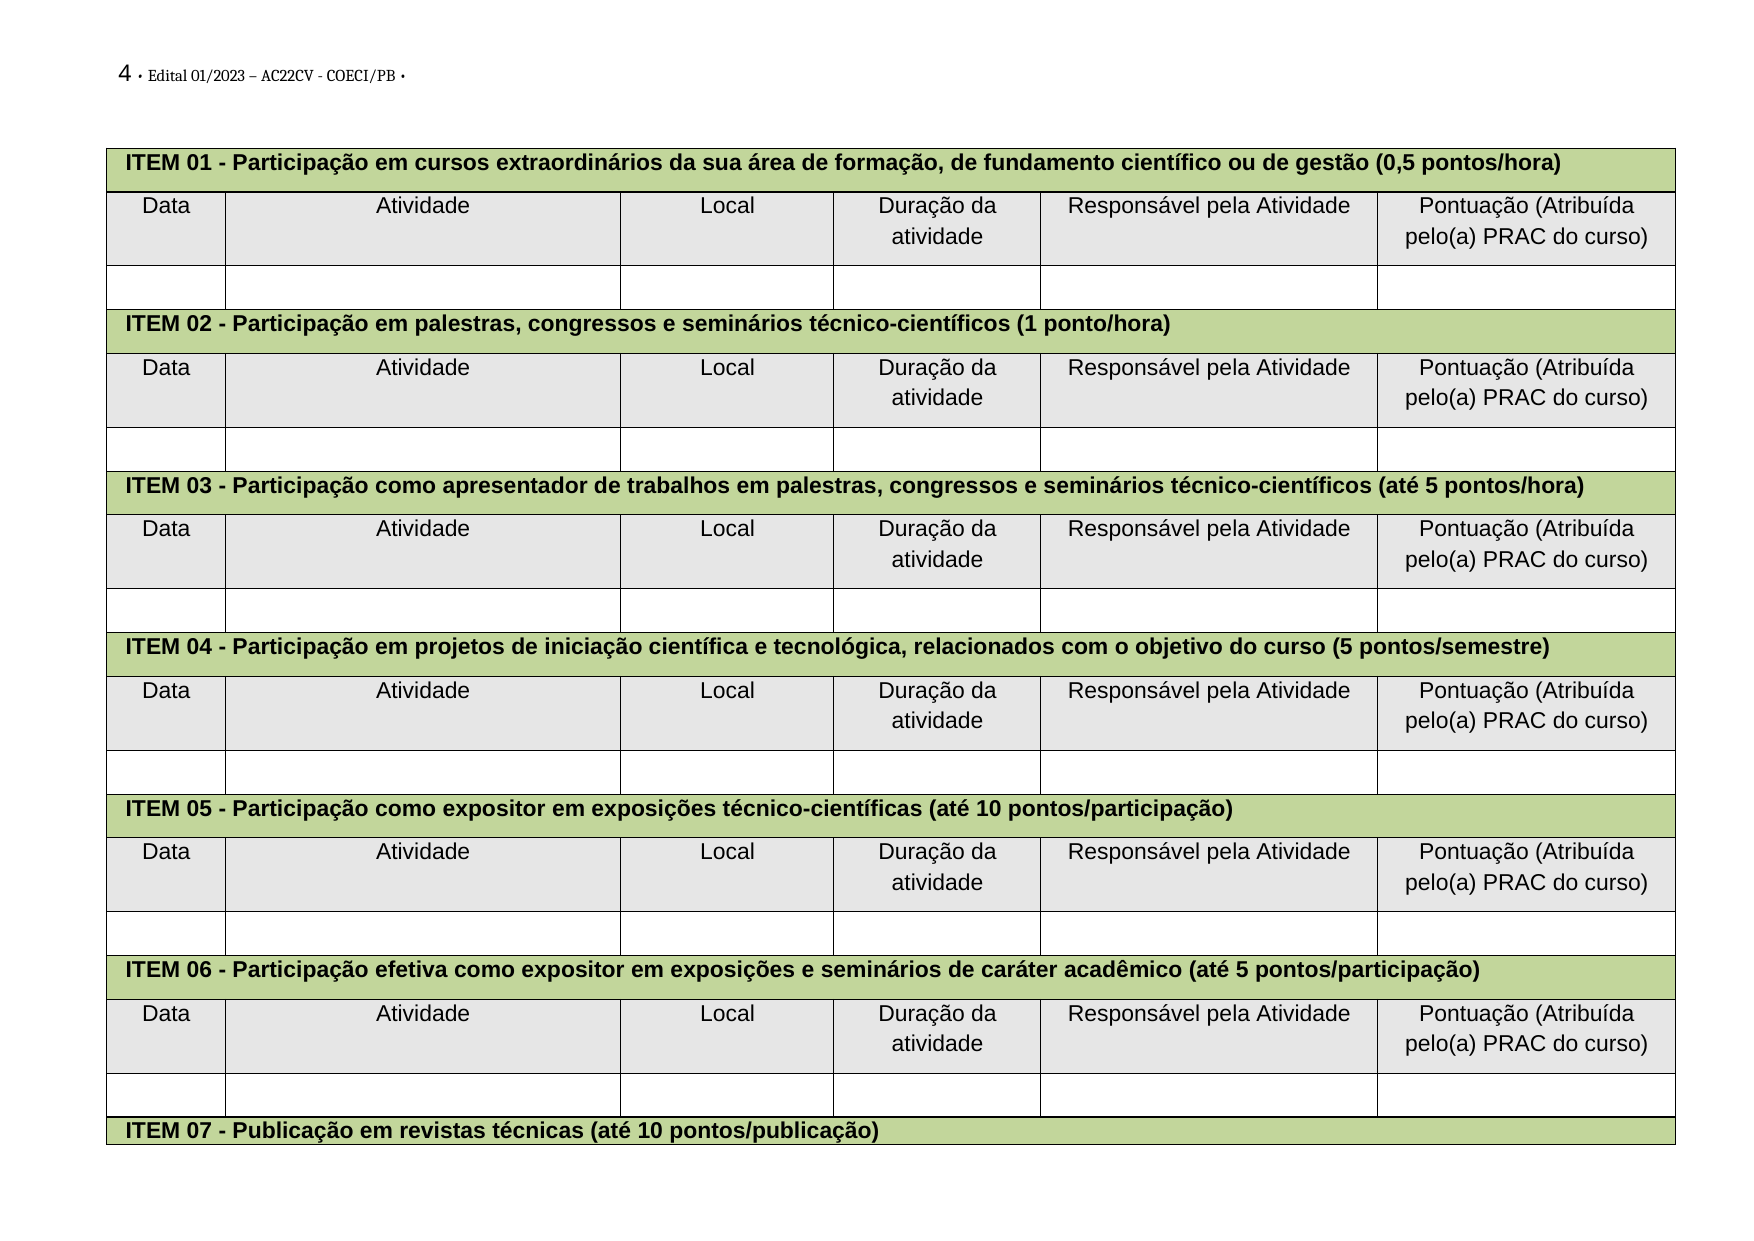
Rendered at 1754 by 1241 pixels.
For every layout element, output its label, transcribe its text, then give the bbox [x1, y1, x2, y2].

table_cell [1378, 428, 1675, 471]
table_cell Duração da atividade [834, 354, 1040, 427]
table_cell Responsável pela Atividade [1041, 838, 1377, 911]
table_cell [1378, 1000, 1675, 1073]
table_cell [1378, 266, 1675, 309]
table_cell Local [621, 515, 833, 588]
table_cell ITEM 01 - Participação em cursos extraordinários da sua área de formação, de fundamento científico ou de gestão (0,5 pontos/hora) [107, 149, 1675, 191]
table_cell Atividade [226, 193, 620, 265]
table_cell ITEM 02 - Participação em palestras, congressos e seminários técnico-científicos (1 ponto/hora) [107, 310, 1675, 353]
table_cell Atividade [226, 354, 620, 427]
table_cell Pontuação (Atribuída pelo(a) PRAC do curso) [1378, 354, 1675, 427]
table_cell Atividade [226, 838, 620, 911]
table_cell [834, 428, 1040, 471]
table_cell [226, 751, 620, 793]
table_cell Data [107, 354, 225, 427]
table_cell Responsável pela Atividade [1041, 193, 1377, 265]
table_cell Data [107, 515, 225, 588]
table_cell Responsável pela Atividade [1041, 677, 1377, 750]
table_cell [226, 266, 620, 309]
table_cell [226, 428, 620, 471]
table_cell [1041, 912, 1377, 955]
table_cell ITEM 05 - Participação como expositor em exposições técnico-científicas (até 10 pontos/participação) [107, 795, 1675, 837]
table_cell Duração da atividade [834, 838, 1040, 911]
table_cell Responsável pela Atividade [1041, 1000, 1377, 1073]
table_cell [1378, 751, 1675, 793]
table_cell [834, 912, 1040, 955]
table_cell Responsável pela Atividade [1041, 354, 1377, 427]
table_cell [1378, 912, 1675, 955]
table_cell Duração da atividade [834, 1000, 1040, 1073]
table_cell [107, 751, 225, 793]
table_cell [1041, 589, 1377, 632]
table_cell [621, 589, 833, 632]
table_cell Atividade [226, 1000, 620, 1073]
table_cell [621, 428, 833, 471]
table_cell [834, 266, 1040, 309]
table_cell Pontuação (Atribuída pelo(a) PRAC do curso) [1378, 677, 1675, 750]
table_cell Local [621, 354, 833, 427]
table_cell [107, 589, 225, 632]
table_cell Local [621, 1000, 833, 1073]
table_cell Data [107, 1000, 225, 1073]
table_cell [1378, 1074, 1675, 1116]
table_cell Duração da atividade [834, 515, 1040, 588]
table_cell Data [107, 838, 225, 911]
table_cell [1041, 266, 1377, 309]
table_cell ITEM 03 - Participação como apresentador de trabalhos em palestras, congressos e seminários técnico-científicos (até 5 pontos/hora) [107, 472, 1675, 514]
table_cell [226, 912, 620, 955]
table_cell [1041, 428, 1377, 471]
table_cell [1041, 751, 1377, 793]
table_cell Pontuação (Atribuída pelo(a) PRAC do curso) [1378, 838, 1675, 911]
table_cell [621, 1074, 833, 1116]
table_cell Local [621, 193, 833, 265]
table_cell [1041, 1074, 1377, 1116]
table_cell [621, 912, 833, 955]
table_cell [107, 428, 225, 471]
table_cell [621, 266, 833, 309]
table_cell Pontuação (Atribuída pelo(a) PRAC do curso) [1378, 515, 1675, 588]
table_cell Duração da atividade [834, 677, 1040, 750]
table_cell Local [621, 838, 833, 911]
table_cell [1378, 589, 1675, 632]
table_cell [107, 1074, 225, 1116]
table_cell [107, 912, 225, 955]
table_cell Duração da atividade [834, 193, 1040, 265]
table_cell [834, 589, 1040, 632]
table_cell [226, 589, 620, 632]
table_cell [107, 266, 225, 309]
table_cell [1378, 193, 1675, 265]
table_cell Atividade [226, 515, 620, 588]
table_cell [226, 1074, 620, 1116]
table_cell Responsável pela Atividade [1041, 515, 1377, 588]
table_cell ITEM 04 - Participação em projetos de iniciação científica e tecnológica, relacionados com o objetivo do curso (5 pontos/semestre) [107, 633, 1675, 676]
table_cell [834, 1074, 1040, 1116]
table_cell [107, 1118, 1675, 1144]
table_cell ITEM 06 - Participação efetiva como expositor em exposições e seminários de caráter acadêmico (até 5 pontos/participação) [107, 956, 1675, 999]
table_cell [834, 751, 1040, 793]
table_cell Data [107, 193, 225, 265]
table_cell Atividade [226, 677, 620, 750]
table_cell Data [107, 677, 225, 750]
table_cell Local [621, 677, 833, 750]
table_cell [621, 751, 833, 793]
